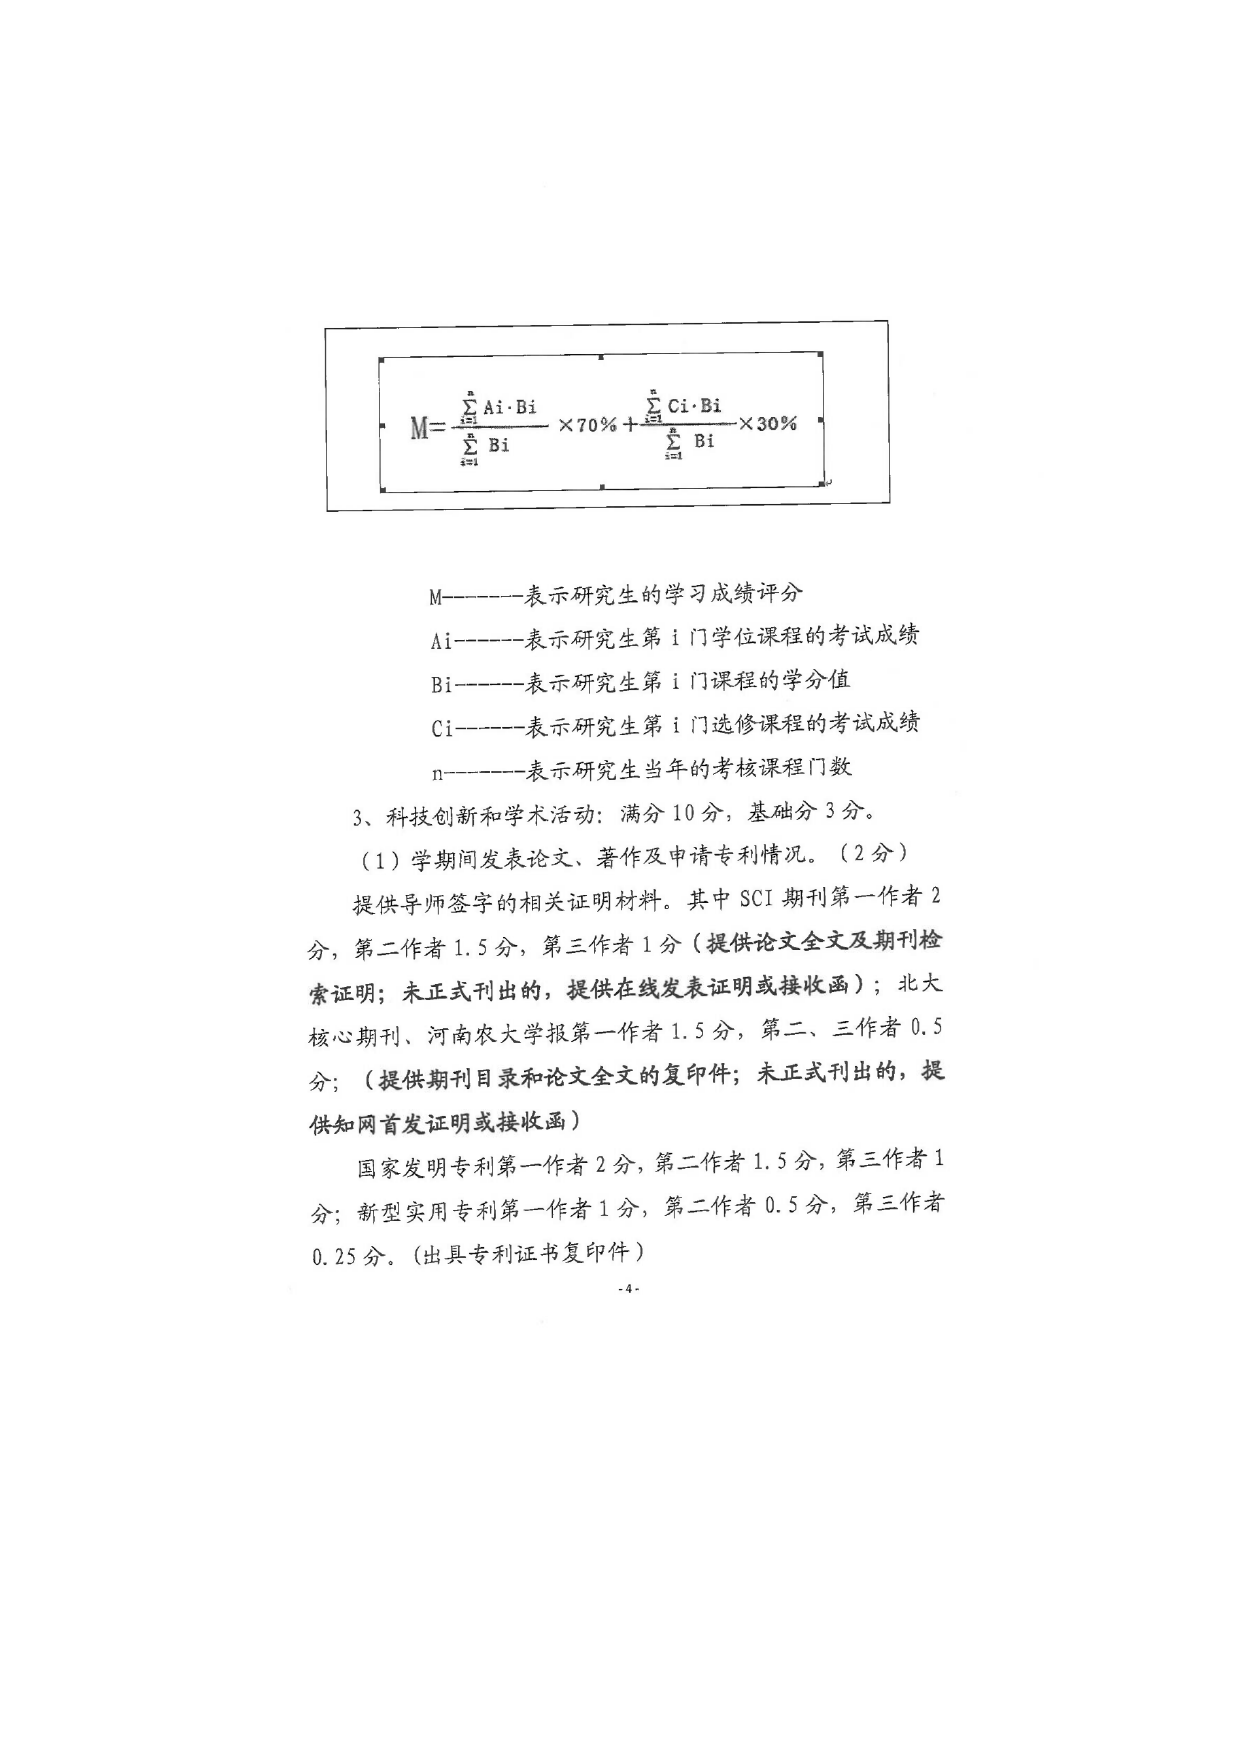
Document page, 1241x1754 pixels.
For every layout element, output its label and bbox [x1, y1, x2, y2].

picture [187, 162, 1052, 1385]
